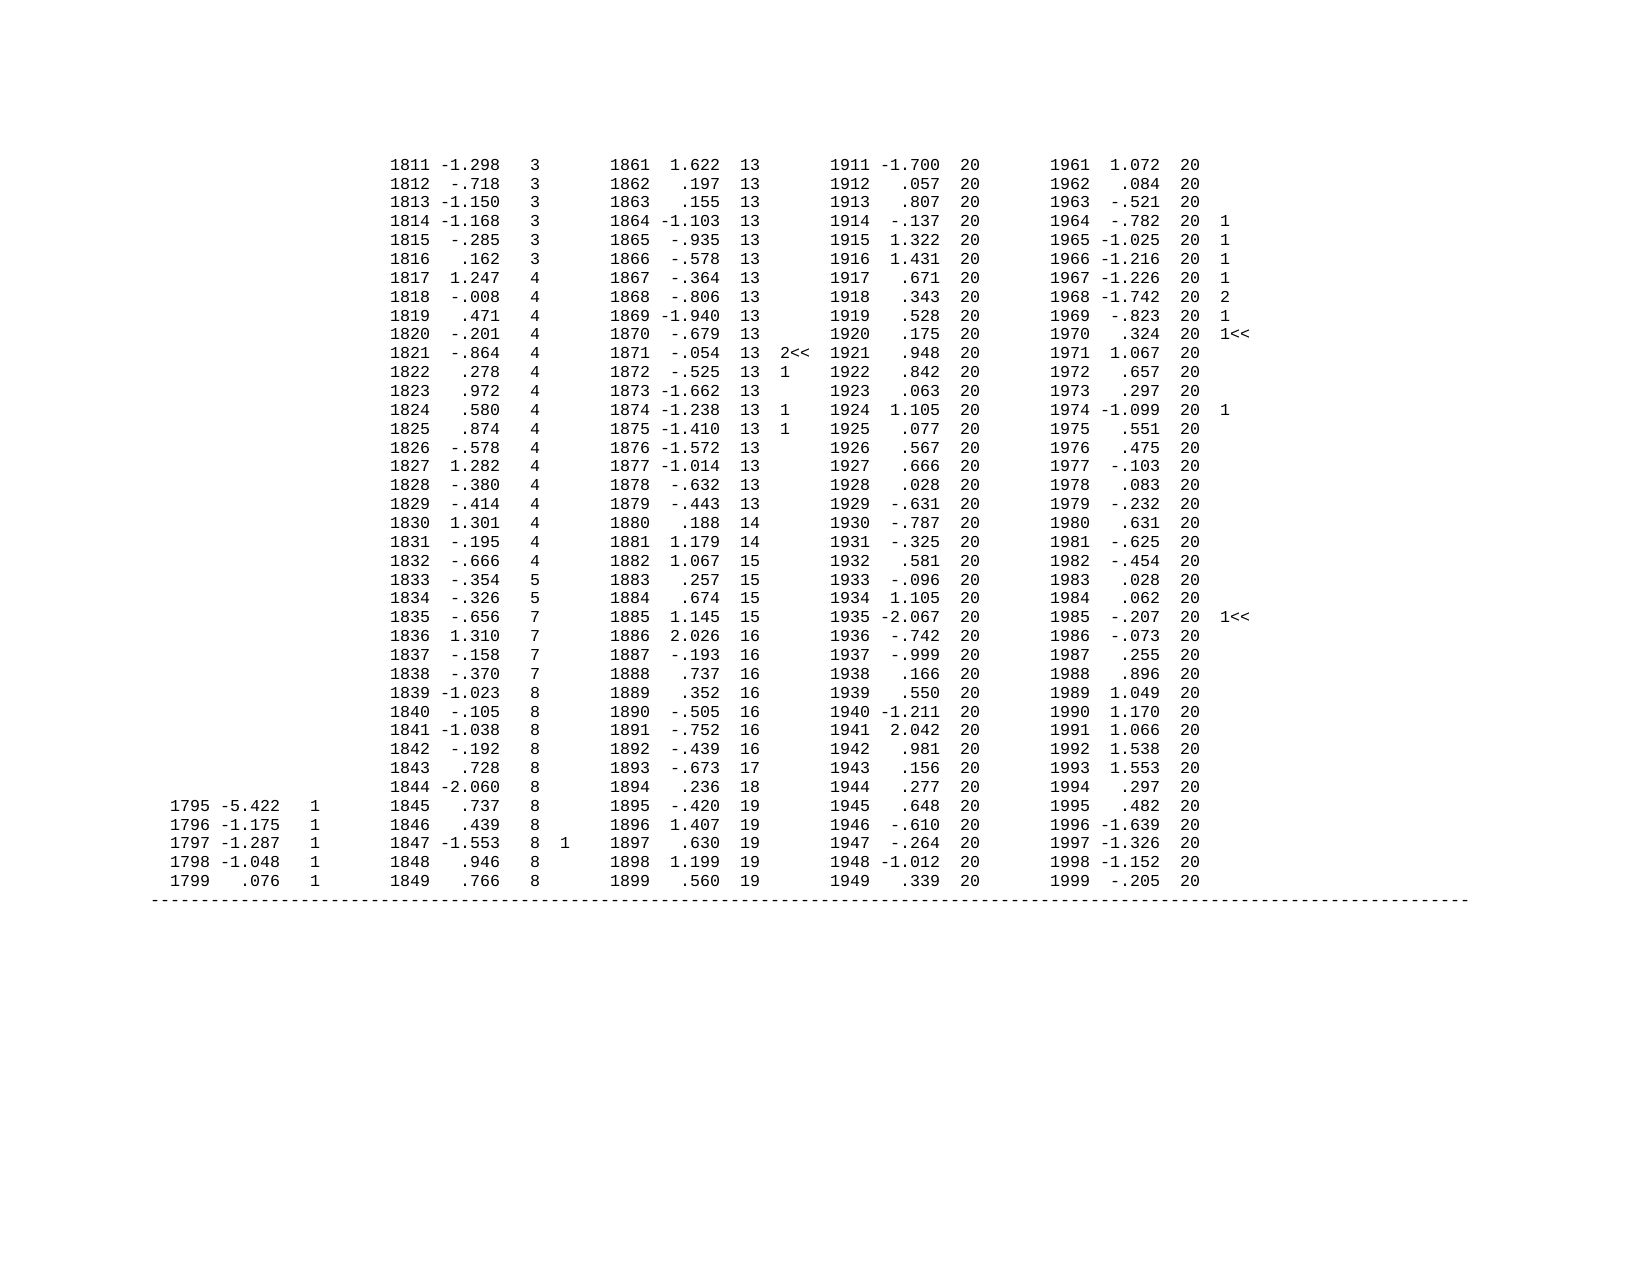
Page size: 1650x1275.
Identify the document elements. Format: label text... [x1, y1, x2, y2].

text 1797 -1.287 1 1847 -1.553 8 1 1897 .630 19 1947 -.264 20 1997 -1.326 20 [150, 835, 1500, 854]
text 1841 -1.038 8 1891 -.752 16 1941 2.042 20 1991 1.066 20 [150, 722, 1500, 741]
text 1834 -.326 5 1884 .674 15 1934 1.105 20 1984 .062 20 [150, 590, 1500, 609]
text 1819 .471 4 1869 -1.940 13 1919 .528 20 1969 -.823 20 1 [150, 307, 1500, 326]
text 1827 1.282 4 1877 -1.014 13 1927 .666 20 1977 -.103 20 [150, 458, 1500, 477]
text 1836 1.310 7 1886 2.026 16 1936 -.742 20 1986 -.073 20 [150, 628, 1500, 647]
text 1843 .728 8 1893 -.673 17 1943 .156 20 1993 1.553 20 [150, 760, 1500, 778]
text 1811 -1.298 3 1861 1.622 13 1911 -1.700 20 1961 1.072 20 [150, 156, 1500, 175]
text 1829 -.414 4 1879 -.443 13 1929 -.631 20 1979 -.232 20 [150, 496, 1500, 514]
text 1831 -.195 4 1881 1.179 14 1931 -.325 20 1981 -.625 20 [150, 533, 1500, 552]
text 1833 -.354 5 1883 .257 15 1933 -.096 20 1983 .028 20 [150, 571, 1500, 590]
text 1844 -2.060 8 1894 .236 18 1944 .277 20 1994 .297 20 [150, 778, 1500, 797]
text 1816 .162 3 1866 -.578 13 1916 1.431 20 1966 -1.216 20 1 [150, 251, 1500, 269]
text 1812 -.718 3 1862 .197 13 1912 .057 20 1962 .084 20 [150, 175, 1500, 194]
text 1813 -1.150 3 1863 .155 13 1913 .807 20 1963 -.521 20 [150, 194, 1500, 213]
text 1823 .972 4 1873 -1.662 13 1923 .063 20 1973 .297 20 [150, 383, 1500, 401]
text 1838 -.370 7 1888 .737 16 1938 .166 20 1988 .896 20 [150, 665, 1500, 684]
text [150, 892, 1500, 911]
text 1817 1.247 4 1867 -.364 13 1917 .671 20 1967 -1.226 20 1 [150, 269, 1500, 288]
text 1828 -.380 4 1878 -.632 13 1928 .028 20 1978 .083 20 [150, 477, 1500, 496]
text 1825 .874 4 1875 -1.410 13 1 1925 .077 20 1975 .551 20 [150, 420, 1500, 439]
text 1839 -1.023 8 1889 .352 16 1939 .550 20 1989 1.049 20 [150, 684, 1500, 703]
text 1795 -5.422 1 1845 .737 8 1895 -.420 19 1945 .648 20 1995 .482 20 [150, 797, 1500, 816]
text 1815 -.285 3 1865 -.935 13 1915 1.322 20 1965 -1.025 20 1 [150, 232, 1500, 251]
text 1830 1.301 4 1880 .188 14 1930 -.787 20 1980 .631 20 [150, 514, 1500, 533]
text 1840 -.105 8 1890 -.505 16 1940 -1.211 20 1990 1.170 20 [150, 703, 1500, 722]
text 1842 -.192 8 1892 -.439 16 1942 .981 20 1992 1.538 20 [150, 741, 1500, 760]
text 1821 -.864 4 1871 -.054 13 2<< 1921 .948 20 1971 1.067 20 [150, 345, 1500, 364]
text 1822 .278 4 1872 -.525 13 1 1922 .842 20 1972 .657 20 [150, 364, 1500, 383]
text 1824 .580 4 1874 -1.238 13 1 1924 1.105 20 1974 -1.099 20 1 [150, 401, 1500, 420]
text 1832 -.666 4 1882 1.067 15 1932 .581 20 1982 -.454 20 [150, 552, 1500, 571]
text 1837 -.158 7 1887 -.193 16 1937 -.999 20 1987 .255 20 [150, 647, 1500, 665]
text 1798 -1.048 1 1848 .946 8 1898 1.199 19 1948 -1.012 20 1998 -1.152 20 [150, 854, 1500, 873]
text 1799 .076 1 1849 .766 8 1899 .560 19 1949 .339 20 1999 -.205 20 [150, 873, 1500, 892]
text 1835 -.656 7 1885 1.145 15 1935 -2.067 20 1985 -.207 20 1<< [150, 609, 1500, 628]
text 1820 -.201 4 1870 -.679 13 1920 .175 20 1970 .324 20 1<< [150, 326, 1500, 345]
text 1826 -.578 4 1876 -1.572 13 1926 .567 20 1976 .475 20 [150, 439, 1500, 458]
text 1796 -1.175 1 1846 .439 8 1896 1.407 19 1946 -.610 20 1996 -1.639 20 [150, 816, 1500, 835]
text 1818 -.008 4 1868 -.806 13 1918 .343 20 1968 -1.742 20 2 [150, 288, 1500, 307]
text 1814 -1.168 3 1864 -1.103 13 1914 -.137 20 1964 -.782 20 1 [150, 213, 1500, 232]
